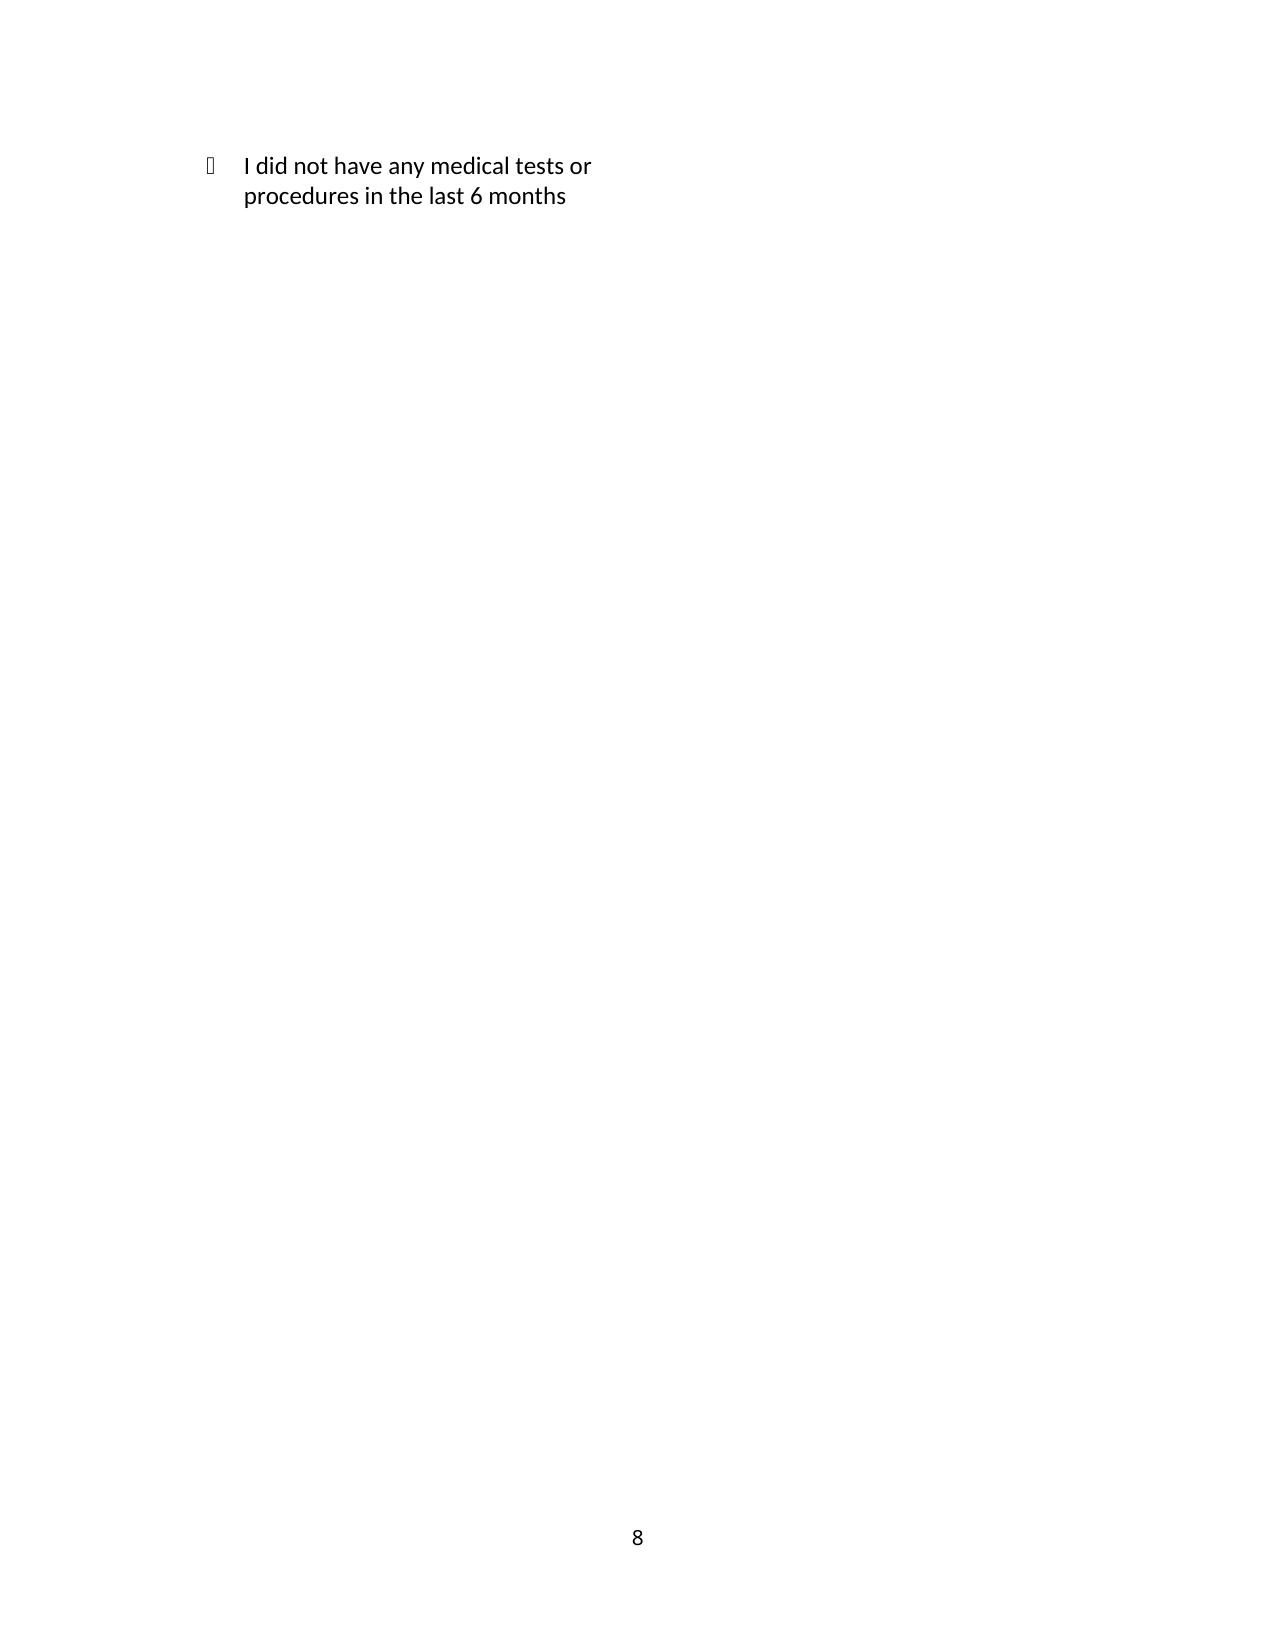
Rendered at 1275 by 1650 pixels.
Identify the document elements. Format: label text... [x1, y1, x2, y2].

text I did not have any medical tests or procedures in the last 6 months [206, 150, 600, 211]
